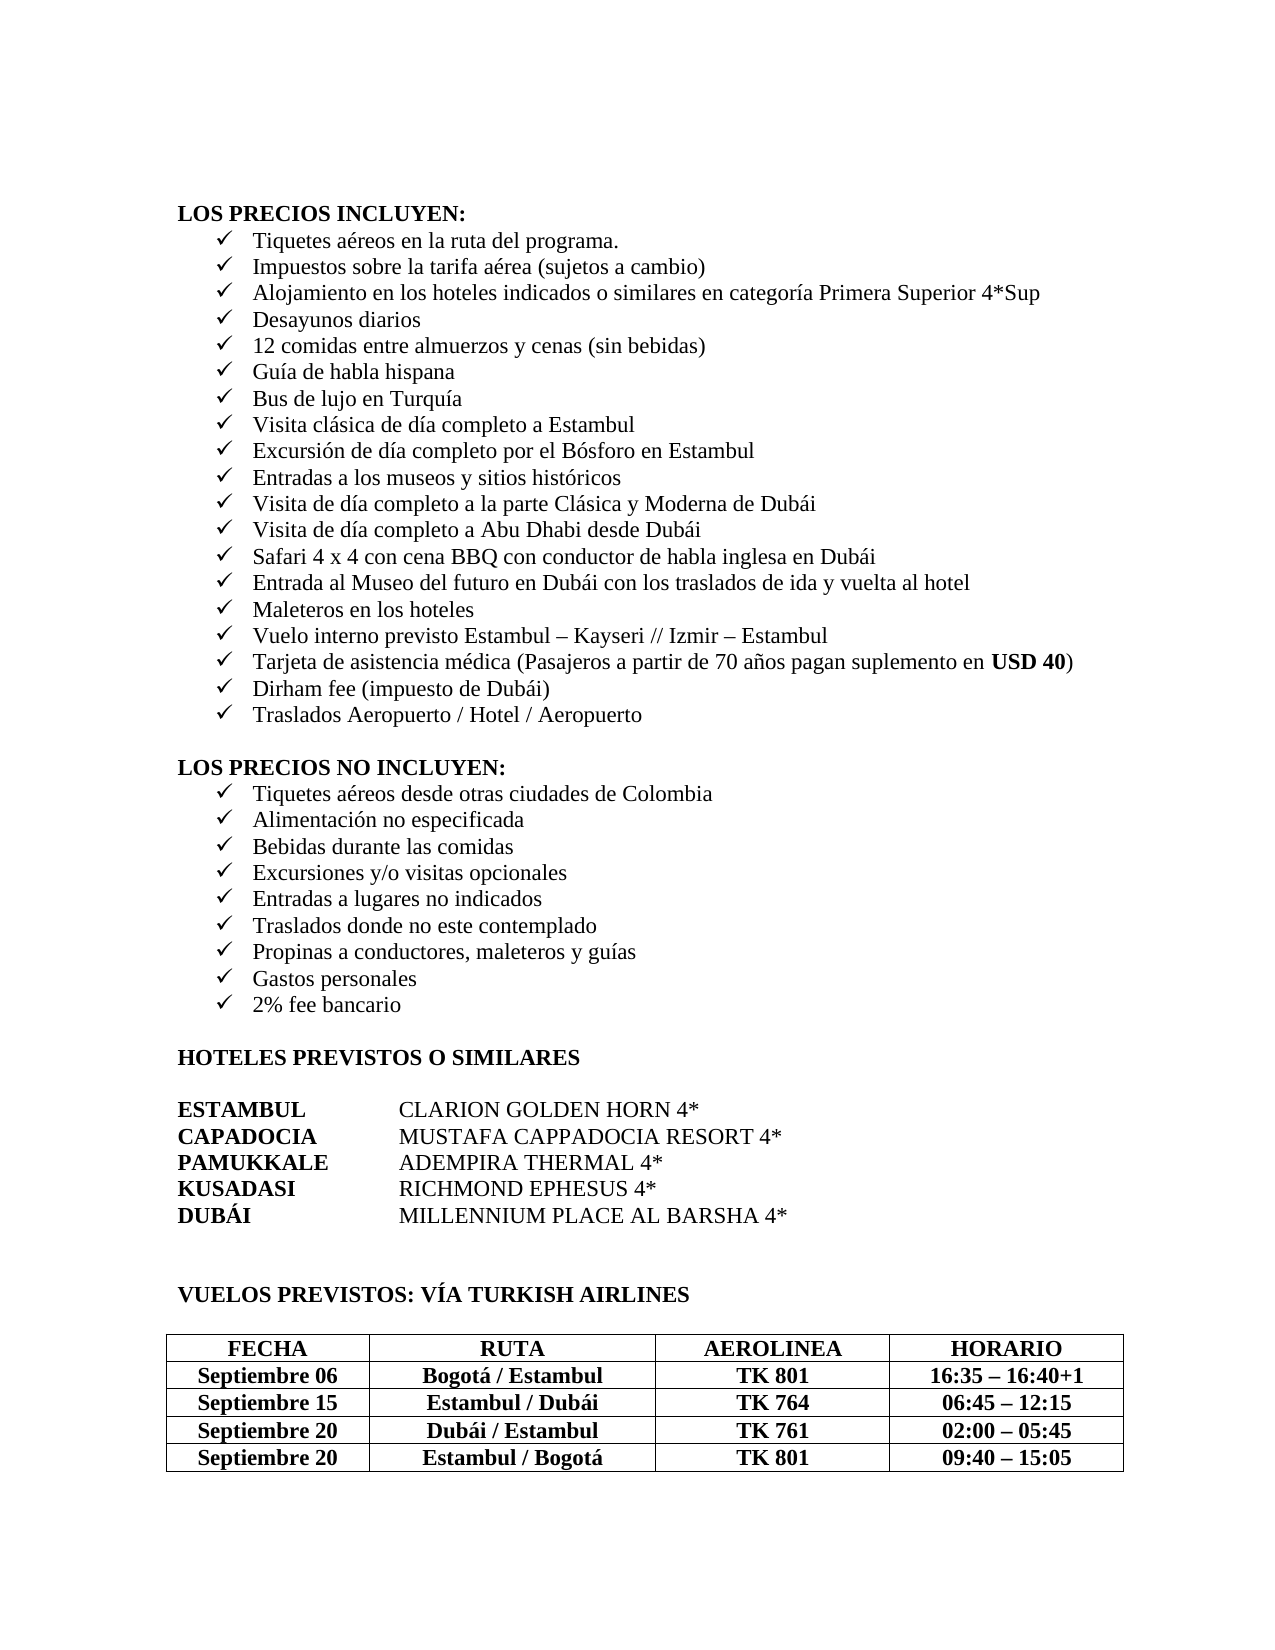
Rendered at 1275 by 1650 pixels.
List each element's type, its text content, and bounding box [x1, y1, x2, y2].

table_cell 09:40 – 15:05 [890, 1444, 1123, 1471]
list Guía de habla hispana [215, 358, 1098, 385]
list Tiquetes aéreos desde otras ciudades de Colombia [215, 780, 1098, 806]
table_cell Septiembre 20 [167, 1417, 369, 1443]
table_cell TK 801 [656, 1362, 889, 1388]
list 2% fee bancario [215, 991, 1098, 1017]
table_cell TK 764 [656, 1389, 889, 1416]
table_cell 16:35 – 16:40+1 [890, 1362, 1123, 1388]
list Safari 4 x 4 con cena BBQ con conductor de habla inglesa en Dubái [215, 543, 1098, 569]
table_cell Septiembre 06 [167, 1362, 369, 1388]
table_cell Estambul / Bogotá [370, 1444, 655, 1471]
table_header AEROLINEA [656, 1335, 889, 1361]
list Traslados Aeropuerto / Hotel / Aeropuerto [215, 701, 1098, 727]
list Traslados donde no este contemplado [215, 912, 1098, 938]
table_cell Septiembre 20 [167, 1444, 369, 1471]
list Excursión de día completo por el Bósforo en Estambul [215, 437, 1098, 464]
text LOS PRECIOS INCLUYEN: [177, 200, 1098, 227]
list Bebidas durante las comidas [215, 833, 1098, 859]
list Tarjeta de asistencia médica (Pasajeros a partir de 70 años pagan suplemento en USD 40) [215, 648, 1098, 675]
list Alojamiento en los hoteles indicados o similares en categoría Primera Superior 4*Sup [215, 279, 1098, 306]
table_cell 02:00 – 05:45 [890, 1417, 1123, 1443]
table_header HORARIO [890, 1335, 1123, 1361]
list Bus de lujo en Turquía [215, 385, 1098, 411]
list Tiquetes aéreos en la ruta del programa. [215, 227, 1098, 253]
text ESTAMBUL CLARION GOLDEN HORN 4* [177, 1096, 1098, 1123]
list Excursiones y/o visitas opcionales [215, 859, 1098, 886]
table_cell Dubái / Estambul [370, 1417, 655, 1443]
list Desayunos diarios [215, 306, 1098, 332]
list Vuelo interno previsto Estambul – Kayseri // Izmir – Estambul [215, 622, 1098, 648]
text KUSADASI RICHMOND EPHESUS 4* [177, 1175, 1098, 1202]
list Maleteros en los hoteles [215, 596, 1098, 622]
list Dirham fee (impuesto de Dubái) [215, 675, 1098, 701]
table_cell TK 801 [656, 1444, 889, 1471]
table_header FECHA [167, 1335, 369, 1361]
table_cell Estambul / Dubái [370, 1389, 655, 1416]
list Alimentación no especificada [215, 806, 1098, 833]
text LOS PRECIOS NO INCLUYEN: [177, 754, 1098, 780]
list Entrada al Museo del futuro en Dubái con los traslados de ida y vuelta al hotel [215, 569, 1098, 596]
list Entradas a lugares no indicados [215, 886, 1098, 912]
text PAMUKKALE ADEMPIRA THERMAL 4* [177, 1149, 1098, 1175]
table_cell Bogotá / Estambul [370, 1362, 655, 1388]
text CAPADOCIA MUSTAFA CAPPADOCIA RESORT 4* [177, 1123, 1098, 1149]
list 12 comidas entre almuerzos y cenas (sin bebidas) [215, 332, 1098, 358]
table_header RUTA [370, 1335, 655, 1361]
list Visita de día completo a Abu Dhabi desde Dubái [215, 517, 1098, 543]
table_cell Septiembre 15 [167, 1389, 369, 1416]
list Visita de día completo a la parte Clásica y Moderna de Dubái [215, 490, 1098, 517]
text VUELOS PREVISTOS: VÍA TURKISH AIRLINES [177, 1281, 1098, 1307]
text HOTELES PREVISTOS O SIMILARES [177, 1044, 1098, 1070]
text DUBÁI MILLENNIUM PLACE AL BARSHA 4* [177, 1202, 1098, 1228]
list Impuestos sobre la tarifa aérea (sujetos a cambio) [215, 253, 1098, 279]
table_cell 06:45 – 12:15 [890, 1389, 1123, 1416]
table_cell TK 761 [656, 1417, 889, 1443]
list Gastos personales [215, 964, 1098, 991]
list Entradas a los museos y sitios históricos [215, 464, 1098, 490]
list Propinas a conductores, maleteros y guías [215, 938, 1098, 964]
list Visita clásica de día completo a Estambul [215, 411, 1098, 437]
